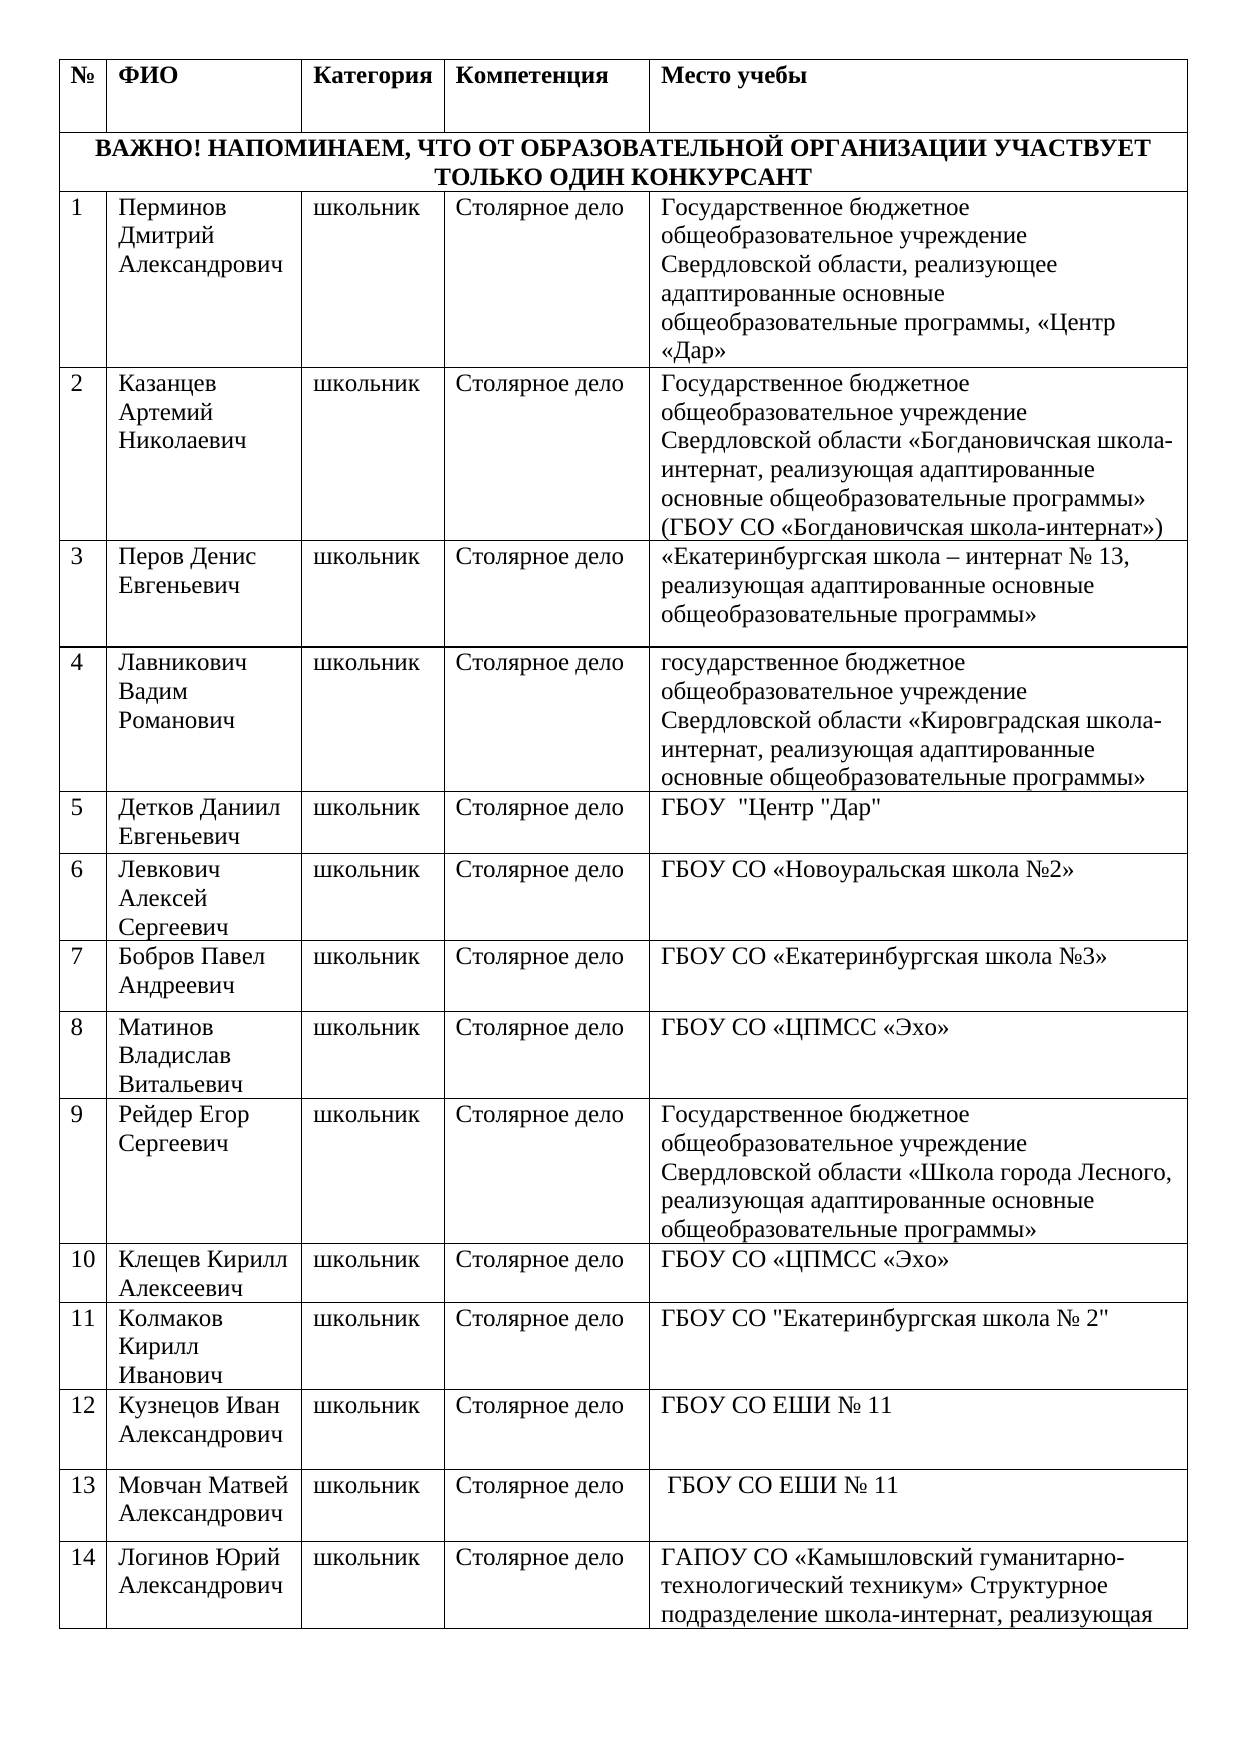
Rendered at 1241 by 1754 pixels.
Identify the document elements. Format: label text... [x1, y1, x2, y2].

table_cell Столярное дело [445, 1542, 649, 1628]
table_cell школьник [302, 1390, 444, 1469]
table_cell 7 [60, 941, 106, 1011]
table_cell государственное бюджетное общеобразовательное учреждение Свердловской области «Кировградская школа-интернат, реализующая адаптированные основные общеобразовательные программы» [650, 648, 1187, 791]
table_cell школьник [302, 1542, 444, 1628]
table_cell ГБОУ СО «ЦПМСС «Эхо» [650, 1012, 1187, 1098]
table_cell школьник [302, 941, 444, 1011]
table_cell Столярное дело [445, 1303, 649, 1389]
table_cell 2 [60, 368, 106, 540]
table_cell Колмаков Кирилл Иванович [107, 1303, 301, 1389]
table_cell Бобров Павел Андреевич [107, 941, 301, 1011]
table_cell ВАЖНО! НАПОМИНАЕМ, ЧТО ОТ ОБРАЗОВАТЕЛЬНОЙ ОРГАНИЗАЦИИ УЧАСТВУЕТ ТОЛЬКО ОДИН КОНКУРСАНТ [60, 133, 1187, 191]
table_cell Столярное дело [445, 1099, 649, 1243]
table_cell Детков Даниил Евгеньевич [107, 792, 301, 853]
table_cell Матинов Владислав Витальевич [107, 1012, 301, 1098]
table_cell ГБОУ СО "Екатеринбургская школа № 2" [650, 1303, 1187, 1389]
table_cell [107, 1542, 301, 1628]
table_cell 14 [60, 1542, 106, 1628]
table_cell школьник [302, 648, 444, 791]
table_cell 12 [60, 1390, 106, 1469]
table_cell 4 [60, 648, 106, 791]
table_cell Столярное дело [445, 1470, 649, 1541]
table_header № [60, 60, 106, 132]
table_cell школьник [302, 541, 444, 646]
table_cell Левкович Алексей Сергеевич [107, 854, 301, 940]
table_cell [650, 1542, 1187, 1628]
table_cell 13 [60, 1470, 106, 1541]
table_cell школьник [302, 368, 444, 540]
table_header Компетенция [445, 60, 649, 132]
table_cell школьник [302, 192, 444, 367]
table_cell Мовчан Матвей Александрович [107, 1470, 301, 1541]
table_cell Столярное дело [445, 792, 649, 853]
table_cell Казанцев Артемий Николаевич [107, 368, 301, 540]
table_cell «Екатеринбургская школа – интернат № 13, реализующая адаптированные основные общеобразовательные программы» [650, 541, 1187, 646]
table_cell школьник [302, 1244, 444, 1302]
table_cell ГБОУ СО «Екатеринбургская школа №3» [650, 941, 1187, 1011]
table_cell 1 [60, 192, 106, 367]
table_cell Клещев Кирилл Алексеевич [107, 1244, 301, 1302]
table_cell школьник [302, 1012, 444, 1098]
table_cell Государственное бюджетное общеобразовательное учреждение Свердловской области «Школа города Лесного, реализующая адаптированные основные общеобразовательные программы» [650, 1099, 1187, 1243]
table_cell школьник [302, 792, 444, 853]
table_cell 11 [60, 1303, 106, 1389]
table_cell Рейдер Егор Сергеевич [107, 1099, 301, 1243]
table_cell Столярное дело [445, 941, 649, 1011]
table_cell Столярное дело [445, 192, 649, 367]
table_cell Столярное дело [445, 541, 649, 646]
table_cell Государственное бюджетное общеобразовательное учреждение Свердловской области, реализующее адаптированные основные общеобразовательные программы, «Центр «Дар» [650, 192, 1187, 367]
table_cell 6 [60, 854, 106, 940]
table_cell Государственное бюджетное общеобразовательное учреждение Свердловской области «Богдановичская школа-интернат, реализующая адаптированные основные общеобразовательные программы» (ГБОУ СО «Богдановичская школа-интернат») [650, 368, 1187, 540]
table_cell Лавникович Вадим Романович [107, 648, 301, 791]
table_cell Перминов Дмитрий Александрович [107, 192, 301, 367]
table_cell ГБОУ СО ЕШИ № 11 [650, 1470, 1187, 1541]
table_cell Столярное дело [445, 1244, 649, 1302]
table_cell Столярное дело [445, 648, 649, 791]
table_cell ГБОУ СО «Новоуральская школа №2» [650, 854, 1187, 940]
table_cell Столярное дело [445, 1390, 649, 1469]
table_cell школьник [302, 1099, 444, 1243]
table_cell 8 [60, 1012, 106, 1098]
table_cell ГБОУ СО ЕШИ № 11 [650, 1390, 1187, 1469]
table_header ФИО [107, 60, 301, 132]
table_cell школьник [302, 1470, 444, 1541]
table_cell 9 [60, 1099, 106, 1243]
table_cell Столярное дело [445, 368, 649, 540]
table_cell школьник [302, 854, 444, 940]
table_cell Кузнецов Иван Александрович [107, 1390, 301, 1469]
table_cell Столярное дело [445, 854, 649, 940]
table_header Категория [302, 60, 444, 132]
table_cell ГБОУ "Центр "Дар" [650, 792, 1187, 853]
table_cell Столярное дело [445, 1012, 649, 1098]
table_cell 10 [60, 1244, 106, 1302]
table_cell Перов Денис Евгеньевич [107, 541, 301, 646]
table_header Место учебы [650, 60, 1187, 132]
table_cell 3 [60, 541, 106, 646]
table_cell ГБОУ СО «ЦПМСС «Эхо» [650, 1244, 1187, 1302]
table_cell 5 [60, 792, 106, 853]
table_cell школьник [302, 1303, 444, 1389]
